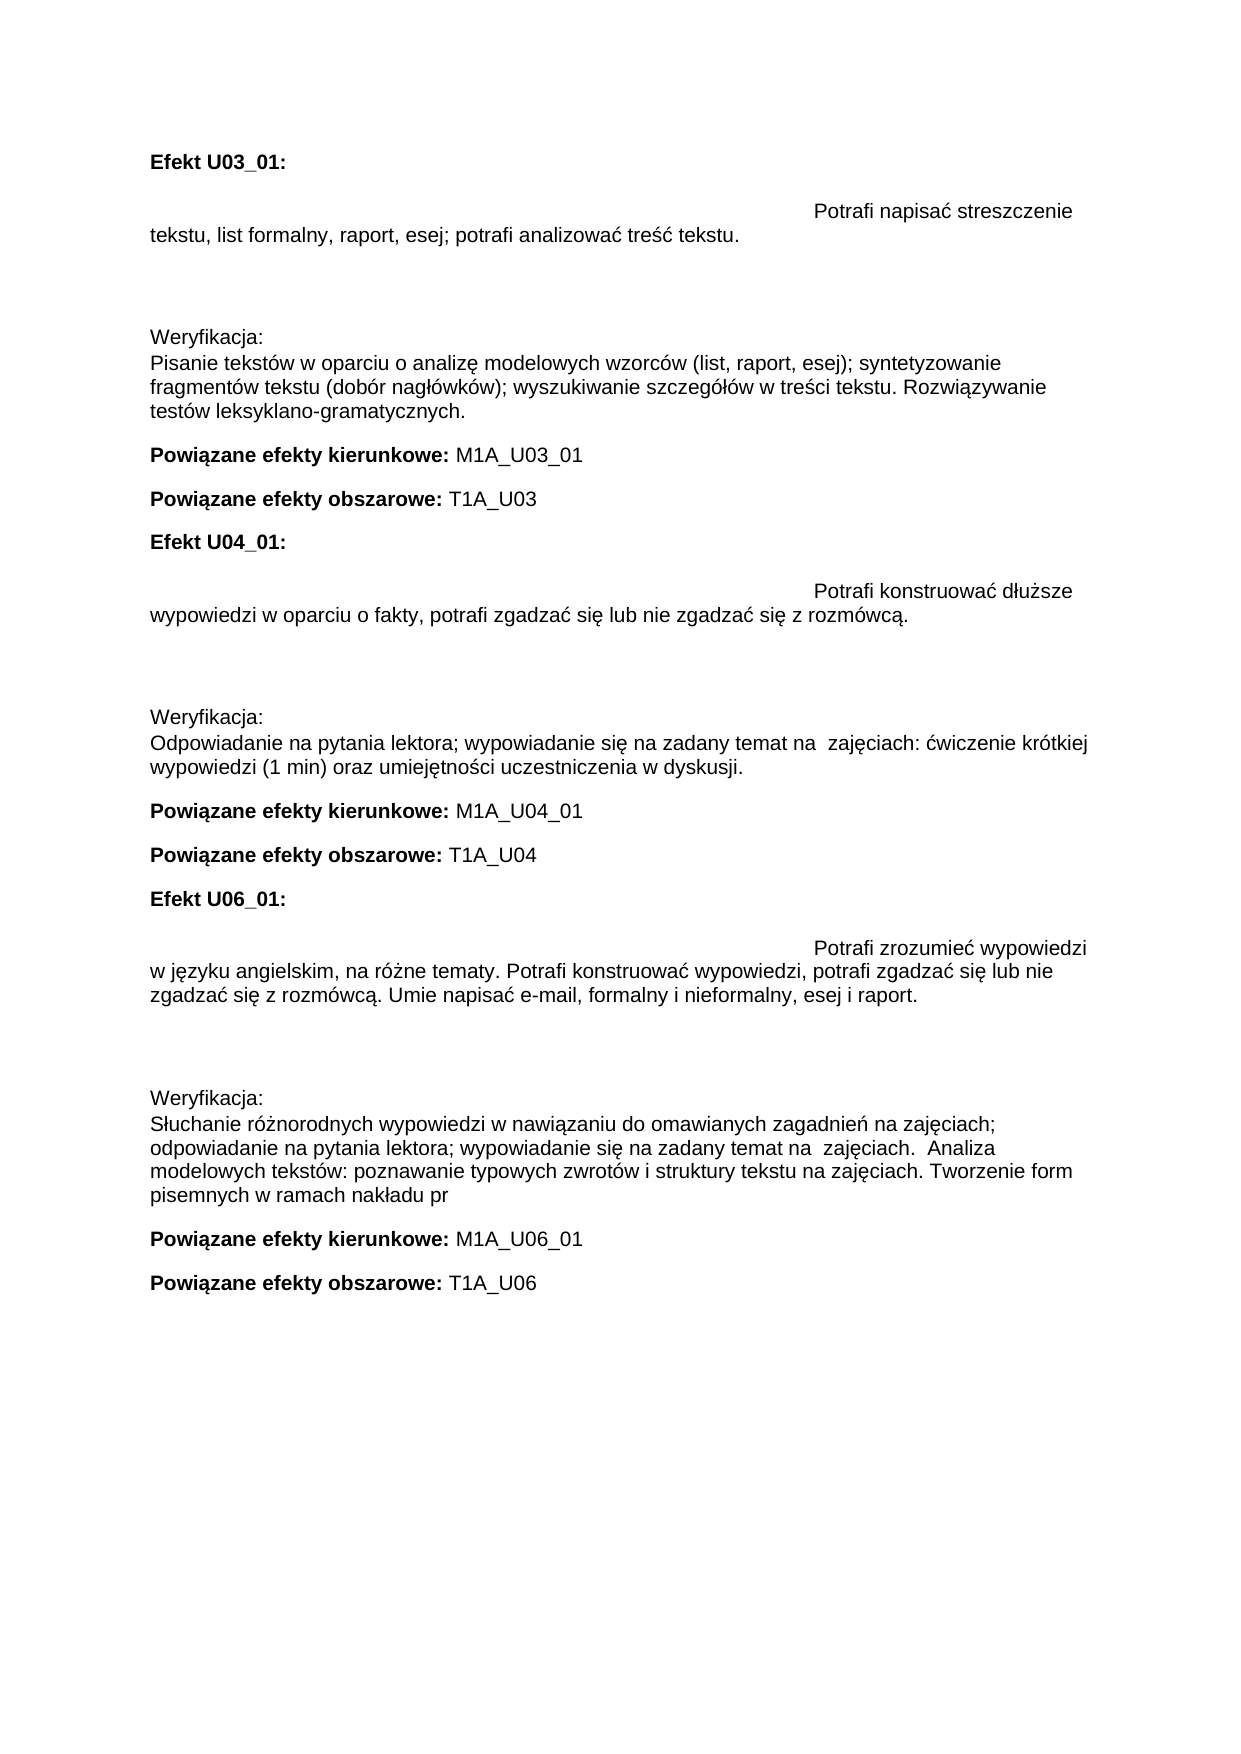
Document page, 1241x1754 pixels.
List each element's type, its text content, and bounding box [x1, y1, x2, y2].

text Powiązane efekty obszarowe: T1A_U03 [150, 486, 1090, 510]
text Potrafi zrozumieć wypowiedzi w języku angielskim, na różne tematy. Potrafi konstruować wypowiedzi, potrafi zgadzać się lub nie zgadzać się z rozmówcą. Umie napisać e-mail, formalny i nieformalny, esej i raport. [150, 911, 1090, 1079]
text Pisanie tekstów w oparciu o analizę modelowych wzorców (list, raport, esej); syntetyzowanie fragmentów tekstu (dobór nagłówków); wyszukiwanie szczegółów w treści tekstu. Rozwiązywanie testów leksyklano-gramatycznych. [150, 351, 1090, 423]
text Efekt U06_01: [150, 886, 1090, 910]
text Powiązane efekty kierunkowe: M1A_U06_01 [150, 1227, 1090, 1251]
text Weryfikacja: [150, 325, 1090, 349]
text Powiązane efekty obszarowe: T1A_U04 [150, 843, 1090, 867]
text Weryfikacja: [150, 1085, 1090, 1109]
text Potrafi napisać streszczenie tekstu, list formalny, raport, esej; potrafi analizować treść tekstu. [150, 175, 1090, 319]
text Efekt U03_01: [150, 150, 1090, 174]
text Powiązane efekty kierunkowe: M1A_U04_01 [150, 799, 1090, 823]
text Powiązane efekty kierunkowe: M1A_U03_01 [150, 443, 1090, 467]
text Powiązane efekty obszarowe: T1A_U06 [150, 1271, 1090, 1295]
text Weryfikacja: [150, 705, 1090, 729]
text Efekt U04_01: [150, 530, 1090, 554]
text Słuchanie różnorodnych wypowiedzi w nawiązaniu do omawianych zagadnień na zajęciach; odpowiadanie na pytania lektora; wypowiadanie się na zadany temat na zajęciach. Analiza modelowych tekstów: poznawanie typowych zwrotów i struktury tekstu na zajęciach. Tworzenie form pisemnych w ramach nakładu pr [150, 1111, 1090, 1207]
text Odpowiadanie na pytania lektora; wypowiadanie się na zadany temat na zajęciach: ćwiczenie krótkiej wypowiedzi (1 min) oraz umiejętności uczestniczenia w dyskusji. [150, 731, 1090, 779]
text Potrafi konstruować dłuższe wypowiedzi w oparciu o fakty, potrafi zgadzać się lub nie zgadzać się z rozmówcą. [150, 555, 1090, 699]
